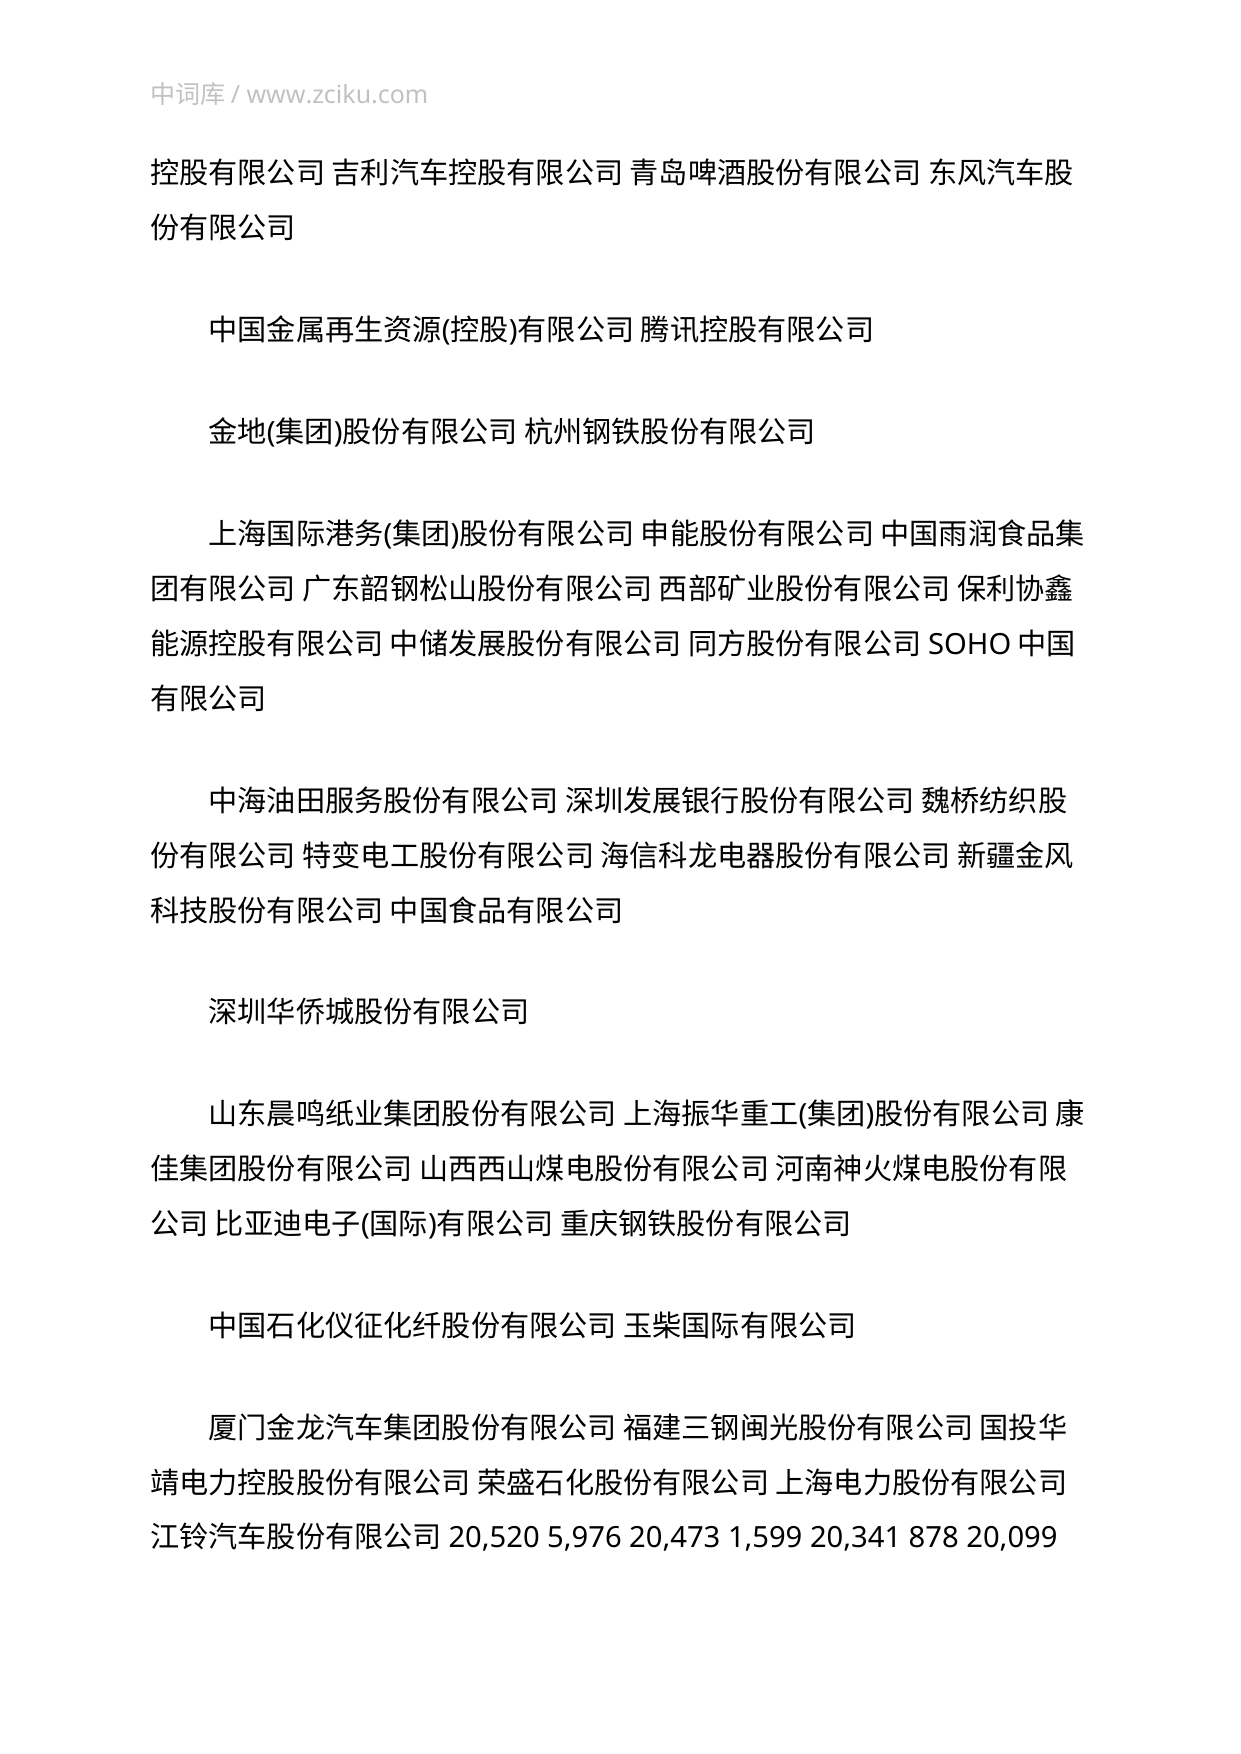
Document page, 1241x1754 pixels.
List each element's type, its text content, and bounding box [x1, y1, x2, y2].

text 中国石化仪征化纤股份有限公司 玉柴国际有限公司 [150, 1302, 1090, 1345]
text 深圳华侨城股份有限公司 [150, 989, 1090, 1031]
text 金地(集团)股份有限公司 杭州钢铁股份有限公司 [150, 409, 1090, 451]
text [150, 1404, 1090, 1556]
text 山东晨鸣纸业集团股份有限公司 上海振华重工(集团)股份有限公司 康佳集团股份有限公司 山西西山煤电股份有限公司 河南神火煤电股份有限公司 比亚迪电子(国际)有限公司 重庆钢铁股份有限公司 [150, 1091, 1090, 1243]
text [150, 150, 1090, 247]
text 上海国际港务(集团)股份有限公司 申能股份有限公司 中国雨润食品集团有限公司 广东韶钢松山股份有限公司 西部矿业股份有限公司 保利协鑫能源控股有限公司 中储发展股份有限公司 同方股份有限公司 SOHO中国有限公司 [150, 511, 1090, 718]
text 中海油田服务股份有限公司 深圳发展银行股份有限公司 魏桥纺织股份有限公司 特变电工股份有限公司 海信科龙电器股份有限公司 新疆金风科技股份有限公司 中国食品有限公司 [150, 777, 1090, 929]
text 中国金属再生资源(控股)有限公司 腾讯控股有限公司 [150, 307, 1090, 349]
